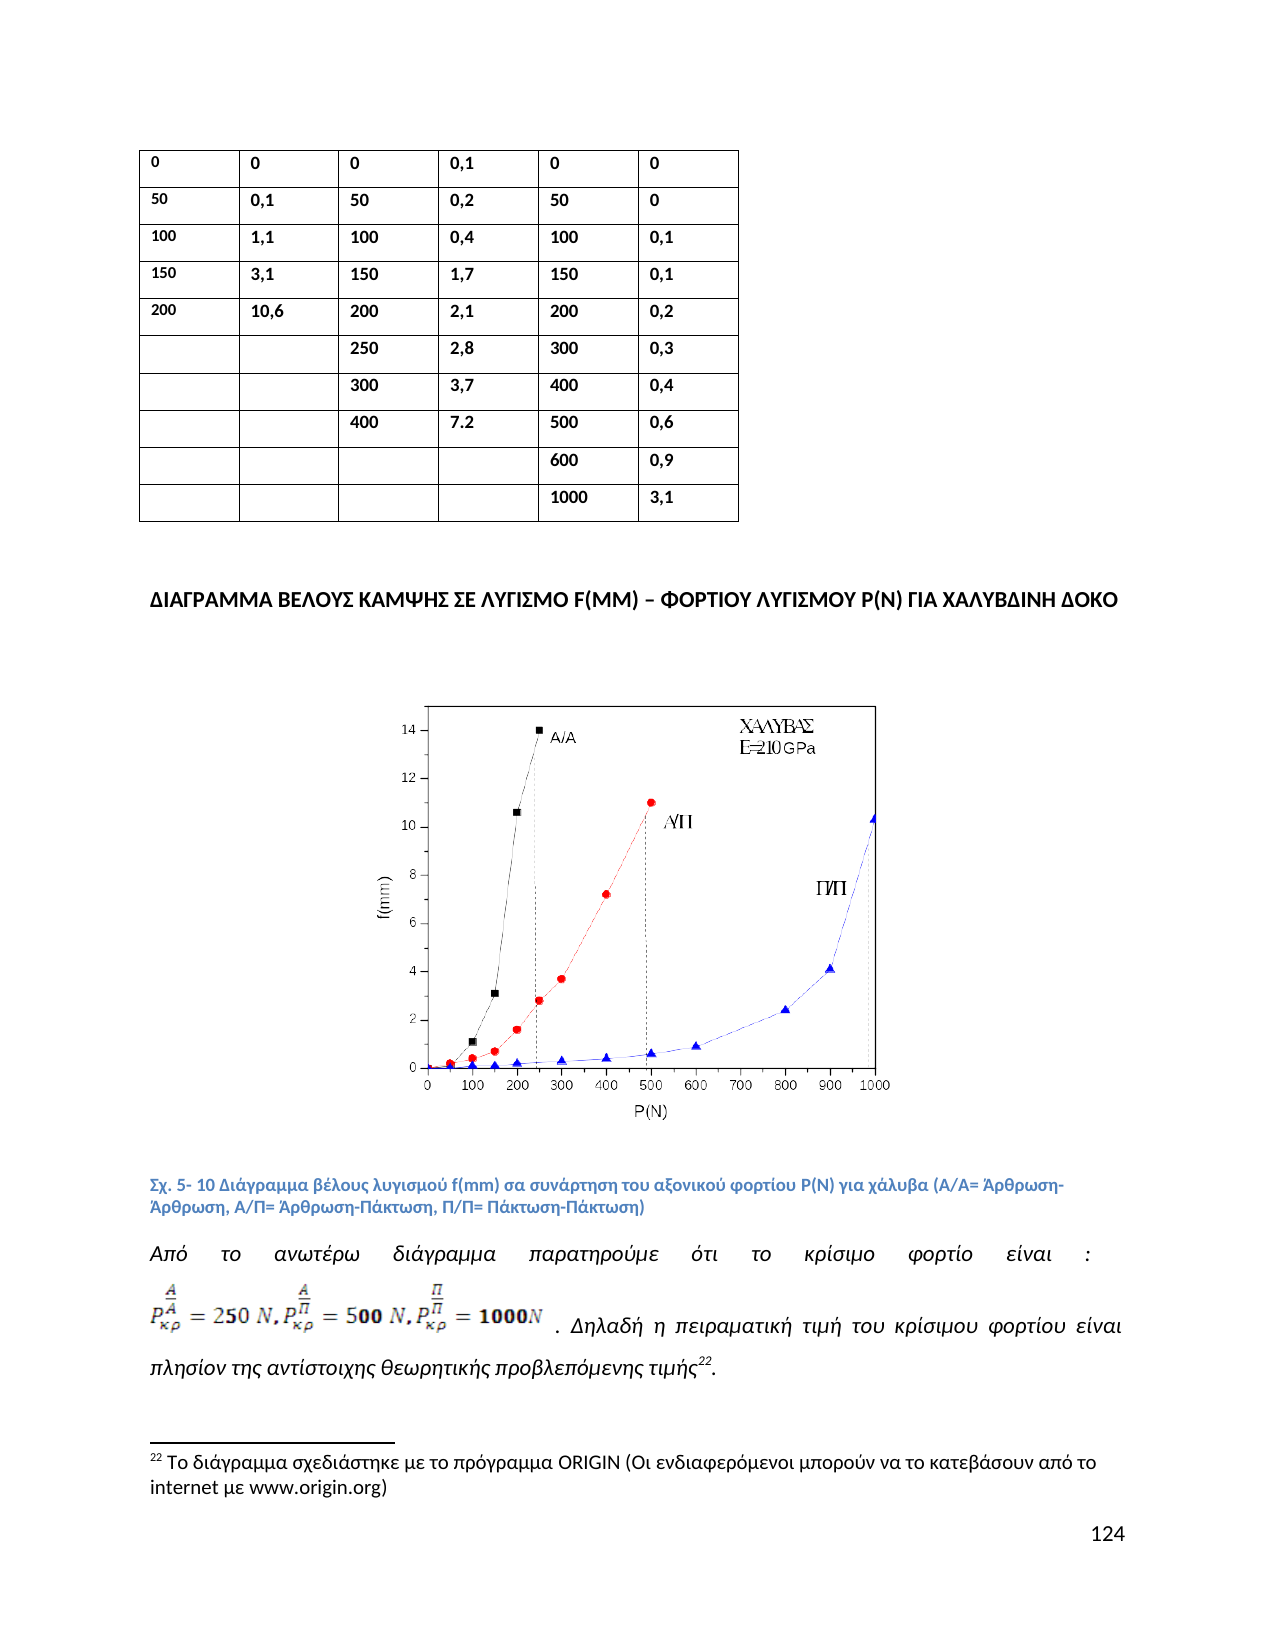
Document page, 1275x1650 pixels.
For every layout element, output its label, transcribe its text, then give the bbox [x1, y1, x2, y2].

table_cell 400 [339, 411, 438, 447]
table_cell 2,8 [439, 336, 538, 372]
table_cell 1,1 [240, 225, 338, 261]
table_cell 50 [539, 188, 638, 224]
table_cell 3,1 [639, 485, 738, 521]
table_cell 300 [539, 336, 638, 372]
table_cell 1000 [539, 485, 638, 521]
table_cell 100 [339, 225, 438, 261]
table_cell [439, 448, 538, 484]
table_cell [439, 485, 538, 521]
table_cell [140, 485, 239, 521]
table_cell [140, 336, 239, 372]
table_cell 0,3 [639, 336, 738, 372]
table_cell 1,7 [439, 262, 538, 298]
table_cell [140, 374, 239, 409]
table_cell 50 [339, 188, 438, 224]
table_cell 250 [339, 336, 438, 372]
table_cell 0,1 [639, 225, 738, 261]
table_cell [140, 448, 239, 484]
table_cell 0 [639, 151, 738, 187]
table_cell 100 [539, 225, 638, 261]
table_cell [140, 411, 239, 447]
table_cell 100 [140, 225, 239, 261]
table_cell 400 [539, 374, 638, 409]
table_cell [240, 485, 338, 521]
table_cell 50 [140, 188, 239, 224]
table_cell [339, 448, 438, 484]
table_cell 150 [339, 262, 438, 298]
table_cell 0,1 [439, 151, 538, 187]
table_cell 7.2 [439, 411, 538, 447]
text Από το ανωτέρω διάγραμμα παρατηρούμε ότι το κρίσιμο φορτίο είναι : . Δηλαδή η πειραματική τιμή του κρίσιμου φορτίου είναι πλησίον της αντίστοιχης θεωρητικής προβλεπόμενης τιμής. [150, 1239, 1125, 1381]
text Διάγραμμα βελους καμψησ σε λυγισμο F(MM) – φορτιου λyγισμου p(n) ΓΙΑ ΧΑΛΥΒΔΙΝΗ ΔΟΚΟ [150, 585, 1125, 613]
table_cell [339, 485, 438, 521]
table_cell 0,2 [639, 299, 738, 335]
table_cell 200 [339, 299, 438, 335]
table_cell [240, 448, 338, 484]
table_cell 10,6 [240, 299, 338, 335]
table_cell [240, 336, 338, 372]
picture [150, 1281, 555, 1333]
table_cell 150 [539, 262, 638, 298]
table_cell 0 [639, 188, 738, 224]
table_cell 0,9 [639, 448, 738, 484]
table_cell 150 [140, 262, 239, 298]
table_cell 3,7 [439, 374, 538, 409]
table_cell 0,6 [639, 411, 738, 447]
table_cell 200 [140, 299, 239, 335]
table_cell 3,1 [240, 262, 338, 298]
table_cell [240, 374, 338, 409]
table_cell 600 [539, 448, 638, 484]
table_cell 0,1 [240, 188, 338, 224]
table_cell 0,1 [639, 262, 738, 298]
table_cell 0 [539, 151, 638, 187]
table_cell 500 [539, 411, 638, 447]
table_cell 0,2 [439, 188, 538, 224]
table_cell 0,4 [439, 225, 538, 261]
table_cell 300 [339, 374, 438, 409]
text Σχ. 5- 10 Διάγραμμα βέλους λυγισμού f(mm) σα συνάρτηση του αξονικού φορτίου P(N) για χάλυβα (Α/Α= Άρθρωση-Άρθρωση, Α/Π= Άρθρωση-Πάκτωση, Π/Π= Πάκτωση-Πάκτωση) [150, 1173, 1125, 1219]
table_cell 0 [140, 151, 239, 187]
table_cell [240, 411, 338, 447]
table_cell 0 [339, 151, 438, 187]
table_cell 0,4 [639, 374, 738, 409]
table_cell 200 [539, 299, 638, 335]
table_cell 2,1 [439, 299, 538, 335]
table_cell 0 [240, 151, 338, 187]
